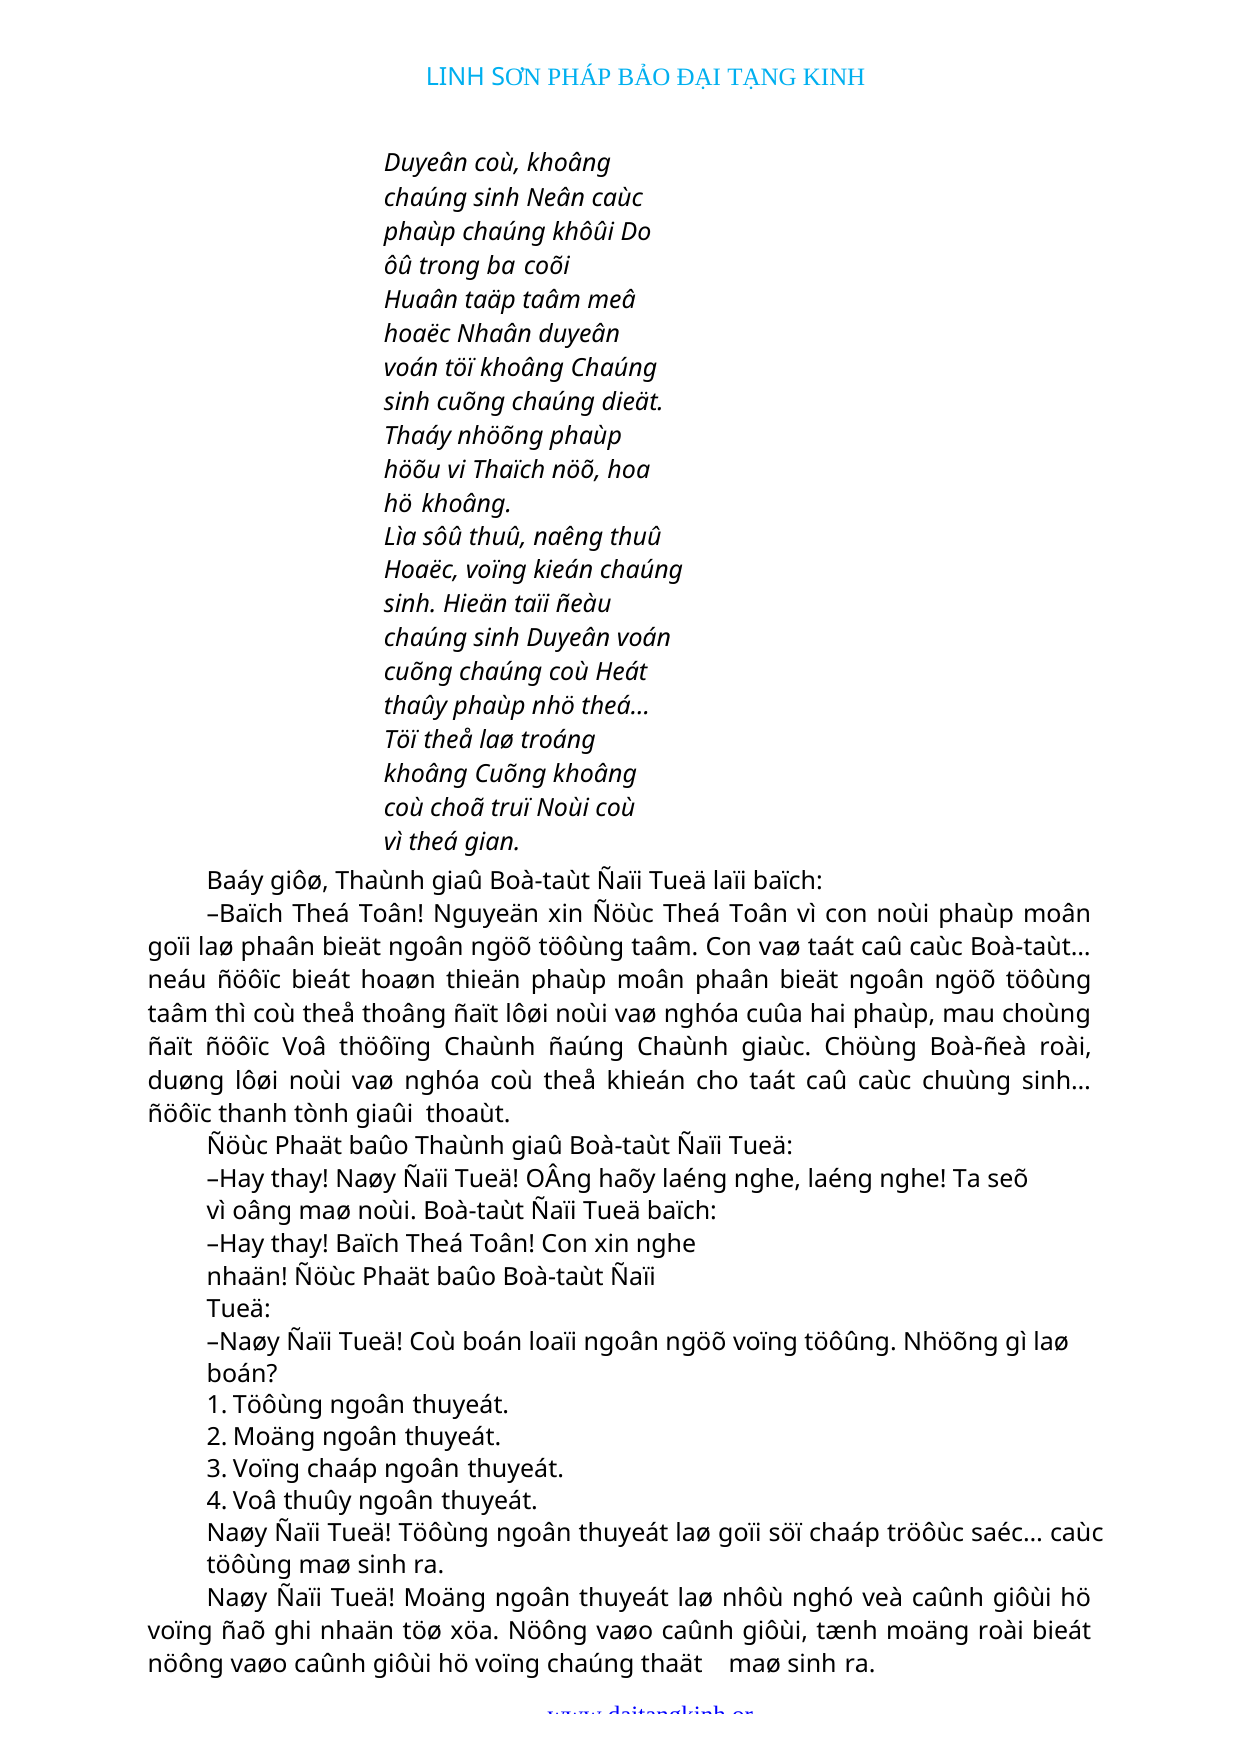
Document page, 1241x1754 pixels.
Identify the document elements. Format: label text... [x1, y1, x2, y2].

text Baáy giôø, Thaùnh giaû Boà-taùt Ñaïi Tueä laïi baïch: [206, 863, 1105, 896]
text Hoaëc, voïng kieán chaúng sinh. Hieän taïi ñeàu chaúng sinh Duyeân voán cuõng chaúng coù Heát thaûy phaùp nhö theá… [384, 551, 684, 722]
text Ñöùc Phaät baûo Thaùnh giaû Boà-taùt Ñaïi Tueä: [206, 1130, 1105, 1161]
text –Naøy Ñaïi Tueä! Coù boán loaïi ngoân ngöõ voïng töôûng. Nhöõng gì laø boán? [206, 1325, 1105, 1388]
text Duyeân coù, khoâng chaúng sinh Neân caùc phaùp chaúng khôûi Do ôû trong ba coõi [384, 145, 677, 281]
text Naøy Ñaïi Tueä! Moäng ngoân thuyeát laø nhôù nghó veà caûnh giôùi hö voïng ñaõ ghi nhaän töø xöa. Nöông vaøo caûnh giôùi, tænh moäng roài bieát nöông vaøo caûnh giôùi hö voïng chaúng thaät maø sinh ra. [147, 1580, 1093, 1680]
list Voâ thuûy ngoân thuyeát. [206, 1484, 1105, 1516]
text –Baïch Theá Toân! Nguyeän xin Ñöùc Theá Toân vì con noùi phaùp moân goïi laø phaân bieät ngoân ngöõ töôùng taâm. Con vaø taát caû caùc Boà-taùt… neáu ñöôïc bieát hoaøn thieän phaùp moân phaân bieät ngoân ngöõ töôùng taâm thì coù theå thoâng ñaït lôøi noùi vaø nghóa cuûa hai phaùp, mau choùng ñaït ñöôïc Voâ thöôïng Chaùnh ñaúng Chaùnh giaùc. Chöùng Boà-ñeà roài, duøng lôøi noùi vaø nghóa coù theå khieán cho taát caû caùc chuùng sinh… ñöôïc thanh tònh giaûi thoaùt. [147, 896, 1093, 1130]
text Lìa sôû thuû, naêng thuû [384, 520, 1105, 551]
text Töï theå laø troáng khoâng Cuõng khoâng coù choã truï Noùi coù vì theá gian. [384, 722, 642, 858]
text Naøy Ñaïi Tueä! Töôùng ngoân thuyeát laø goïi söï chaáp tröôùc saéc… caùc töôùng maø sinh ra. [206, 1516, 1105, 1580]
text –Hay thay! Baïch Theá Toân! Con xin nghe nhaän! Ñöùc Phaät baûo Boà-taùt Ñaïi Tueä: [206, 1227, 718, 1325]
list Voïng chaáp ngoân thuyeát. [206, 1452, 1105, 1484]
list Töôùng ngoân thuyeát. [206, 1388, 1105, 1420]
list Moäng ngoân thuyeát. [206, 1420, 1105, 1452]
text –Hay thay! Naøy Ñaïi Tueä! OÂng haõy laéng nghe, laéng nghe! Ta seõ vì oâng maø noùi. Boà-taùt Ñaïi Tueä baïch: [206, 1161, 1044, 1227]
text Huaân taäp taâm meâ hoaëc Nhaân duyeân voán töï khoâng Chaúng sinh cuõng chaúng dieät. Thaáy nhöõng phaùp höõu vi Thaïch nöõ, hoa hö khoâng. [384, 281, 681, 520]
